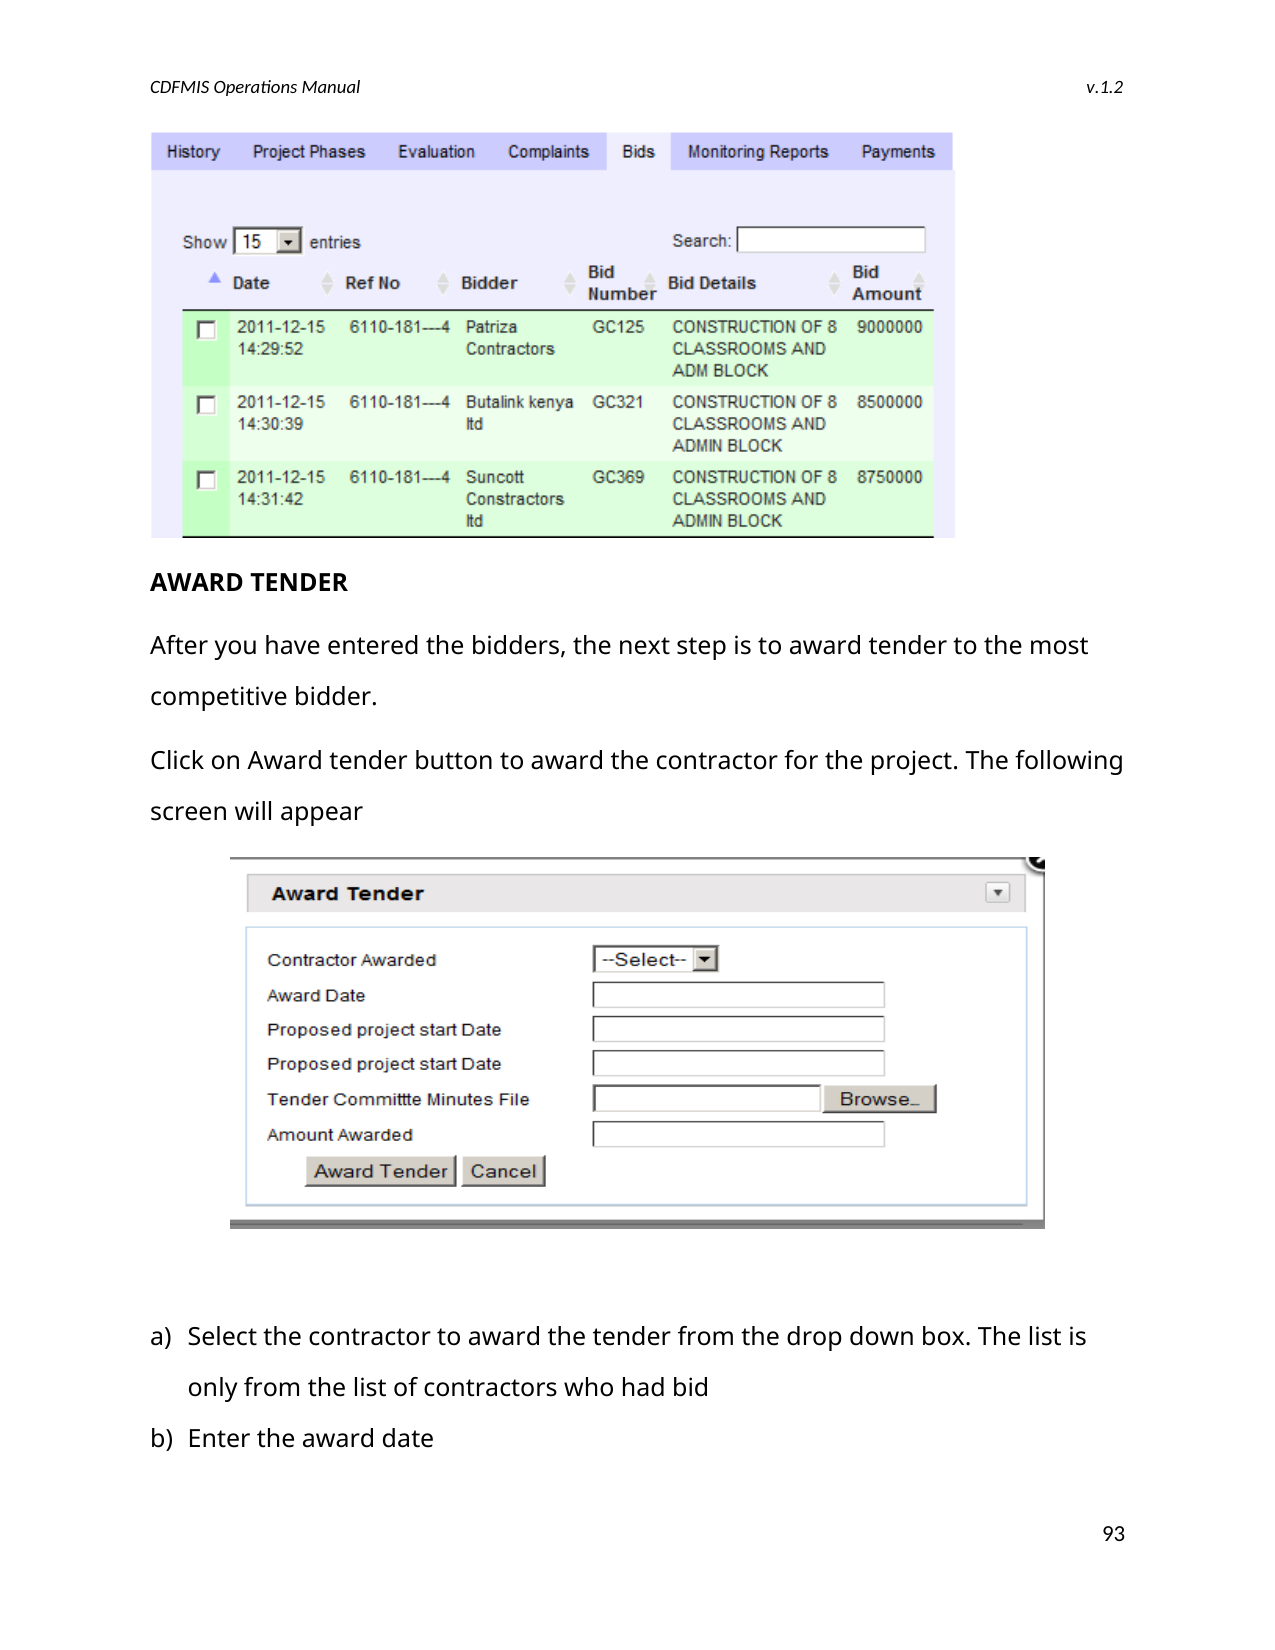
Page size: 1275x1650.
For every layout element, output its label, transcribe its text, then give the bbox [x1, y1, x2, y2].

picture [230, 857, 1045, 1229]
list Select the contractor to award the tender from the drop down box. The list is only from the list of contractors who had bid [150, 1318, 1125, 1403]
subtitle AWARD TENDER [150, 564, 1125, 598]
picture [150, 126, 956, 538]
text Click on Award tender button to award the contractor for the project. The following screen will appear [150, 743, 1125, 828]
list Enter the award date [150, 1420, 1125, 1454]
text After you have entered the bidders, the next step is to award tender to the most competitive bidder. [150, 628, 1125, 713]
